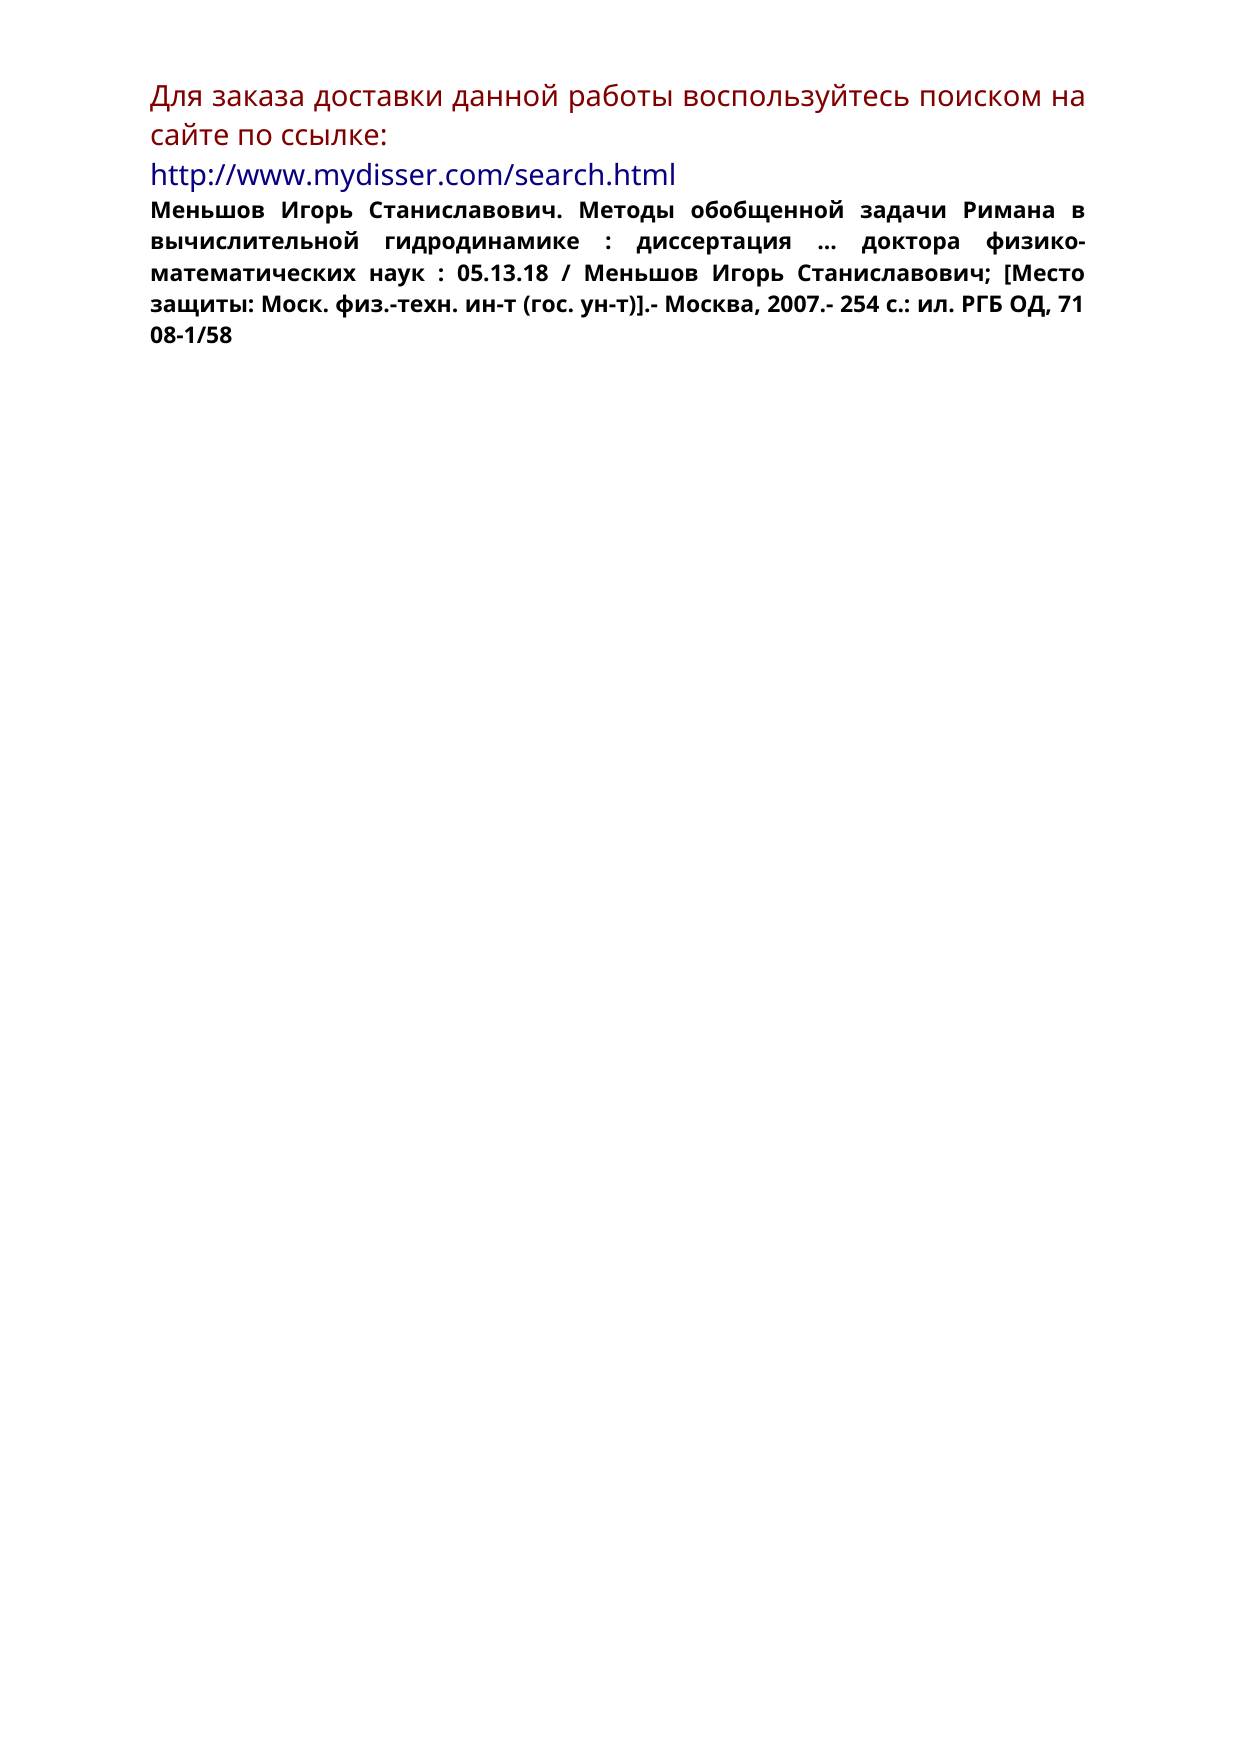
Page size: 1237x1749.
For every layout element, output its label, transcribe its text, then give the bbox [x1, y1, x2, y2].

text Меньшов Игорь Станиславович. Методы обобщенной задачи Римана в вычислительной гидродинамике : диссертация ... доктора физико-математических наук : 05.13.18 / Меньшов Игорь Станиславович; [Место защиты: Моск. физ.-техн. ин-т (гос. ун-т)].- Москва, 2007.- 254 с.: ил. РГБ ОД, 71 08-1/58 [150, 194, 1086, 350]
